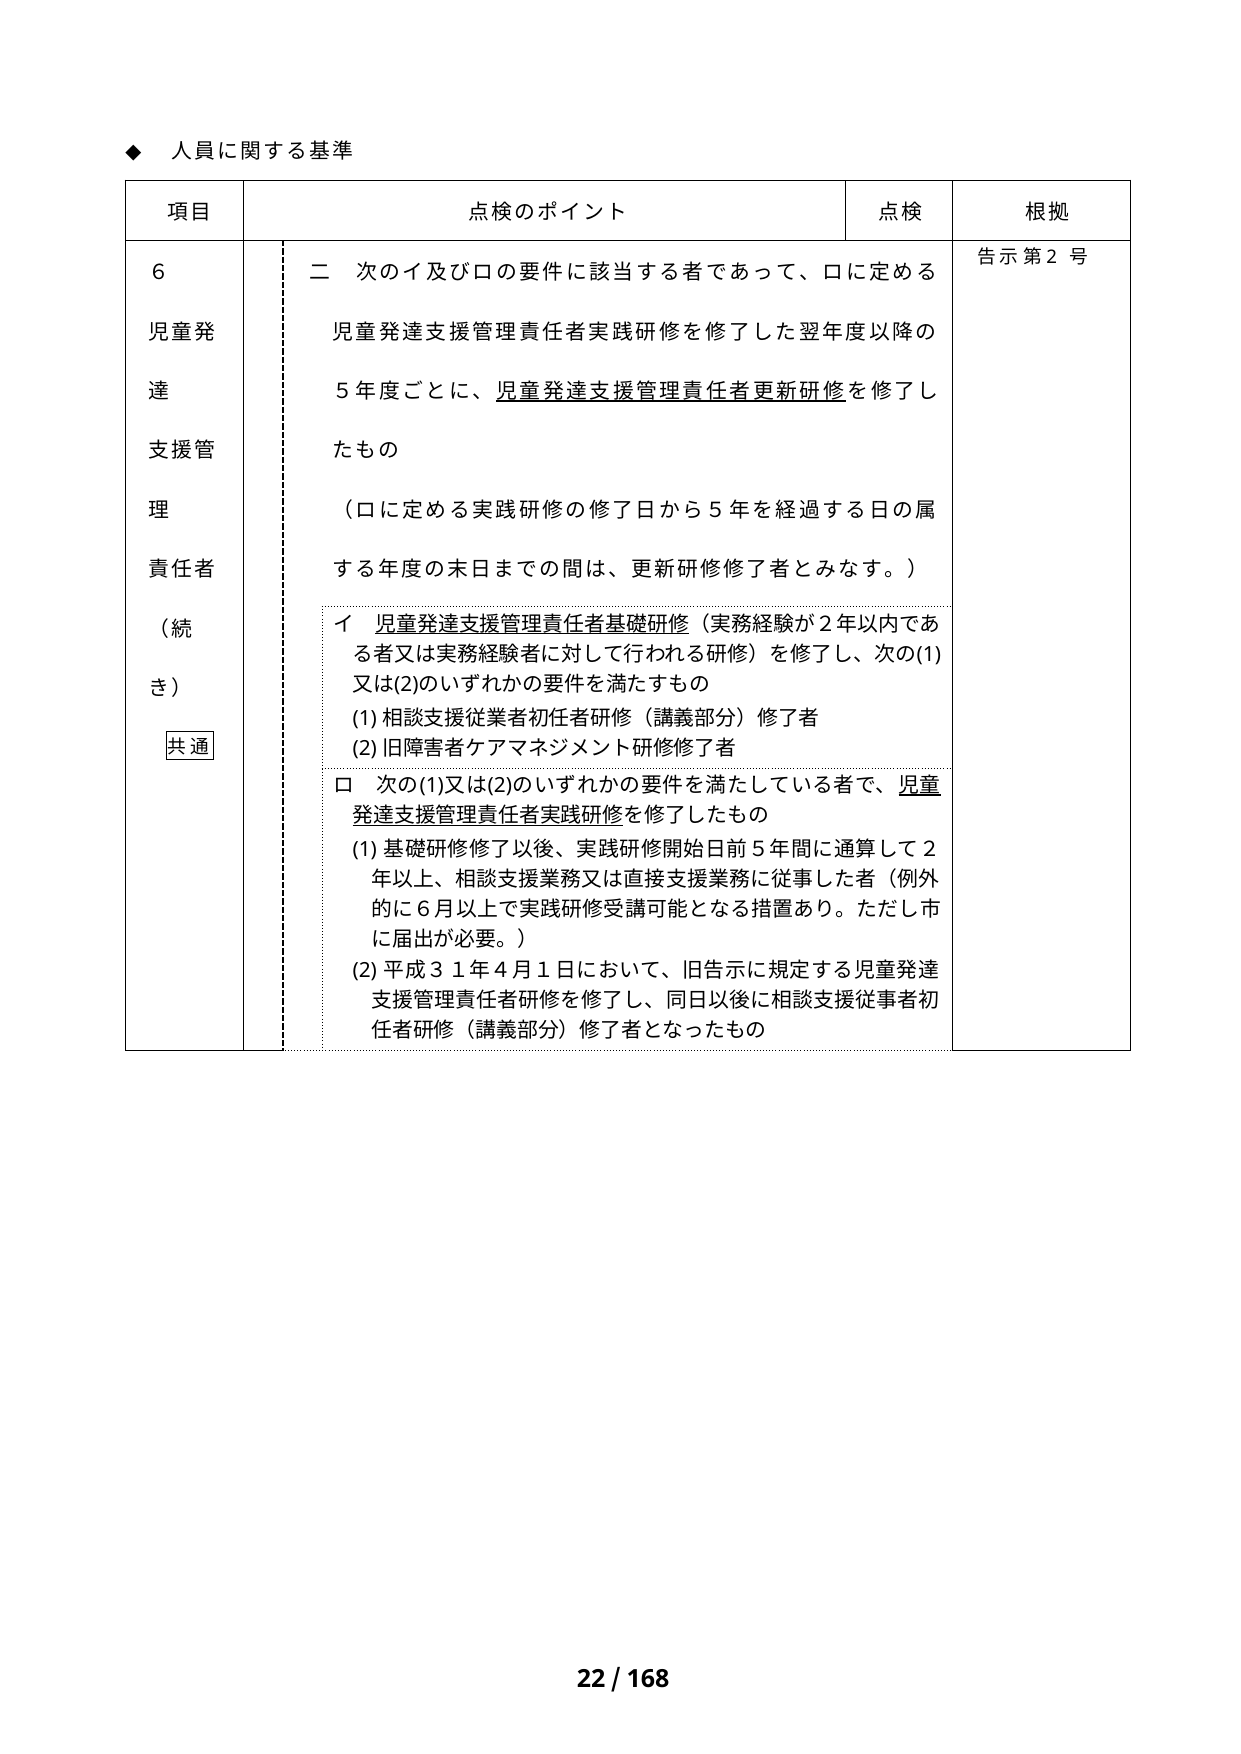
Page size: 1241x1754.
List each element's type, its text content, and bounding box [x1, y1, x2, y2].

table_cell 二 次のイ及びロの要件に該当する者であって、ロに定める児童発達支援管理責任者実践研修を修了した翌年度以降の５年度ごとに、児童発達支援管理責任者更新研修を修了したもの （ロに定める実践研修の修了日から５年を経過する日の属する年度の末日までの間は、更新研修修了者とみなす。） [283, 241, 952, 606]
table_cell [244, 241, 283, 606]
table_cell [283, 606, 322, 1049]
table_cell ６ 児童発達 支援管理 責任者 （続き） 共通 [126, 241, 243, 1049]
table_header 点検のポイント [244, 181, 845, 240]
table_header 根拠 [953, 181, 1130, 240]
table_cell ロ 次の(1)又は(2)のいずれかの要件を満たしている者で、児童発達支援管理責任者実践研修を修了したもの (1) 基礎研修修了以後、実践研修開始日前５年間に通算して２年以上、相談支援業務又は直接支援業務に従事した者（例外的に６月以上で実践研修受講可能となる措置あり。ただし市に届出が必要。） (2) 平成３１年４月１日において、旧告示に規定する児童発達支援管理責任者研修を修了し、同日以後に相談支援従事者初任者研修（講義部分）修了者となったもの [322, 768, 952, 1049]
table_cell イ 児童発達支援管理責任者基礎研修（実務経験が２年以内である者又は実務経験者に対して行われる研修）を修了し、次の(1)又は(2)のいずれかの要件を満たすもの (1) 相談支援従業者初任者研修（講義部分）修了者 (2) 旧障害者ケアマネジメント研修修了者 [322, 606, 952, 767]
table_header 項目 [126, 181, 243, 240]
table_header 点検 [846, 181, 952, 240]
text ◆ 人員に関する基準 [125, 120, 1115, 179]
table_cell 告示第2号 [953, 241, 1130, 1049]
table_cell [244, 606, 283, 1049]
